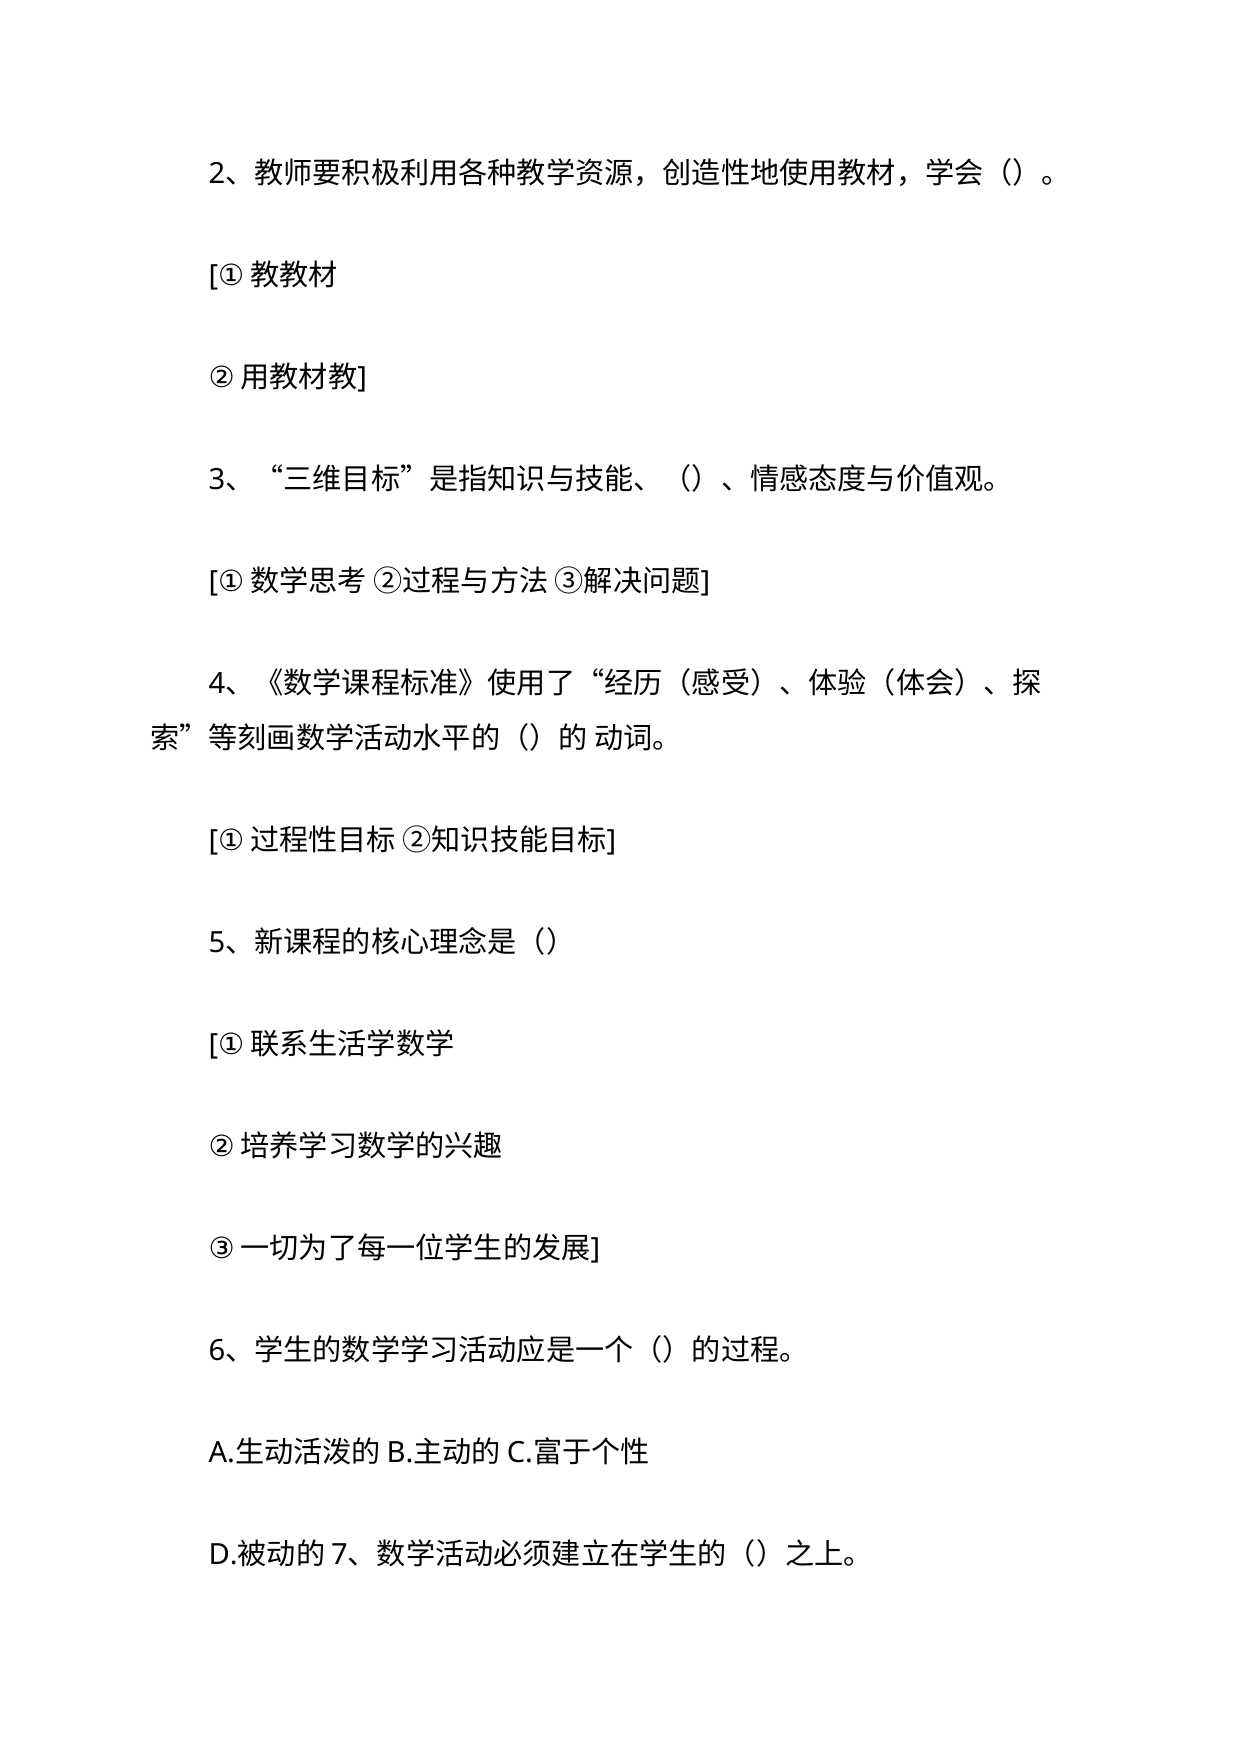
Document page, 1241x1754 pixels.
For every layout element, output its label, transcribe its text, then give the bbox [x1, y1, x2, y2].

text 5、新课程的核心理念是（） [150, 919, 1090, 961]
text [①数学思考 ②过程与方法 ③解决问题] [150, 558, 1090, 600]
text ②培养学习数学的兴趣 [150, 1123, 1090, 1165]
text 3、“三维目标”是指知识与技能、（）、情感态度与价值观。 [150, 456, 1090, 498]
text A.生动活泼的B.主动的C.富于个性 [150, 1428, 1090, 1471]
text D.被动的7、数学活动必须建立在学生的（）之上。 [150, 1531, 1090, 1573]
text ③一切为了每一位学生的发展] [150, 1224, 1090, 1267]
text ②用教材教] [150, 354, 1090, 396]
text [①过程性目标 ②知识技能目标] [150, 817, 1090, 859]
text 4、《数学课程标准》使用了“经历（感受）、体验（体会）、探索”等刻画数学活动水平的（）的 动词。 [150, 660, 1090, 757]
text [①教教材 [150, 252, 1090, 294]
text 2、教师要积极利用各种教学资源，创造性地使用教材，学会（）。 [150, 150, 1090, 192]
text 6、学生的数学学习活动应是一个（）的过程。 [150, 1327, 1090, 1369]
text [①联系生活学数学 [150, 1021, 1090, 1063]
